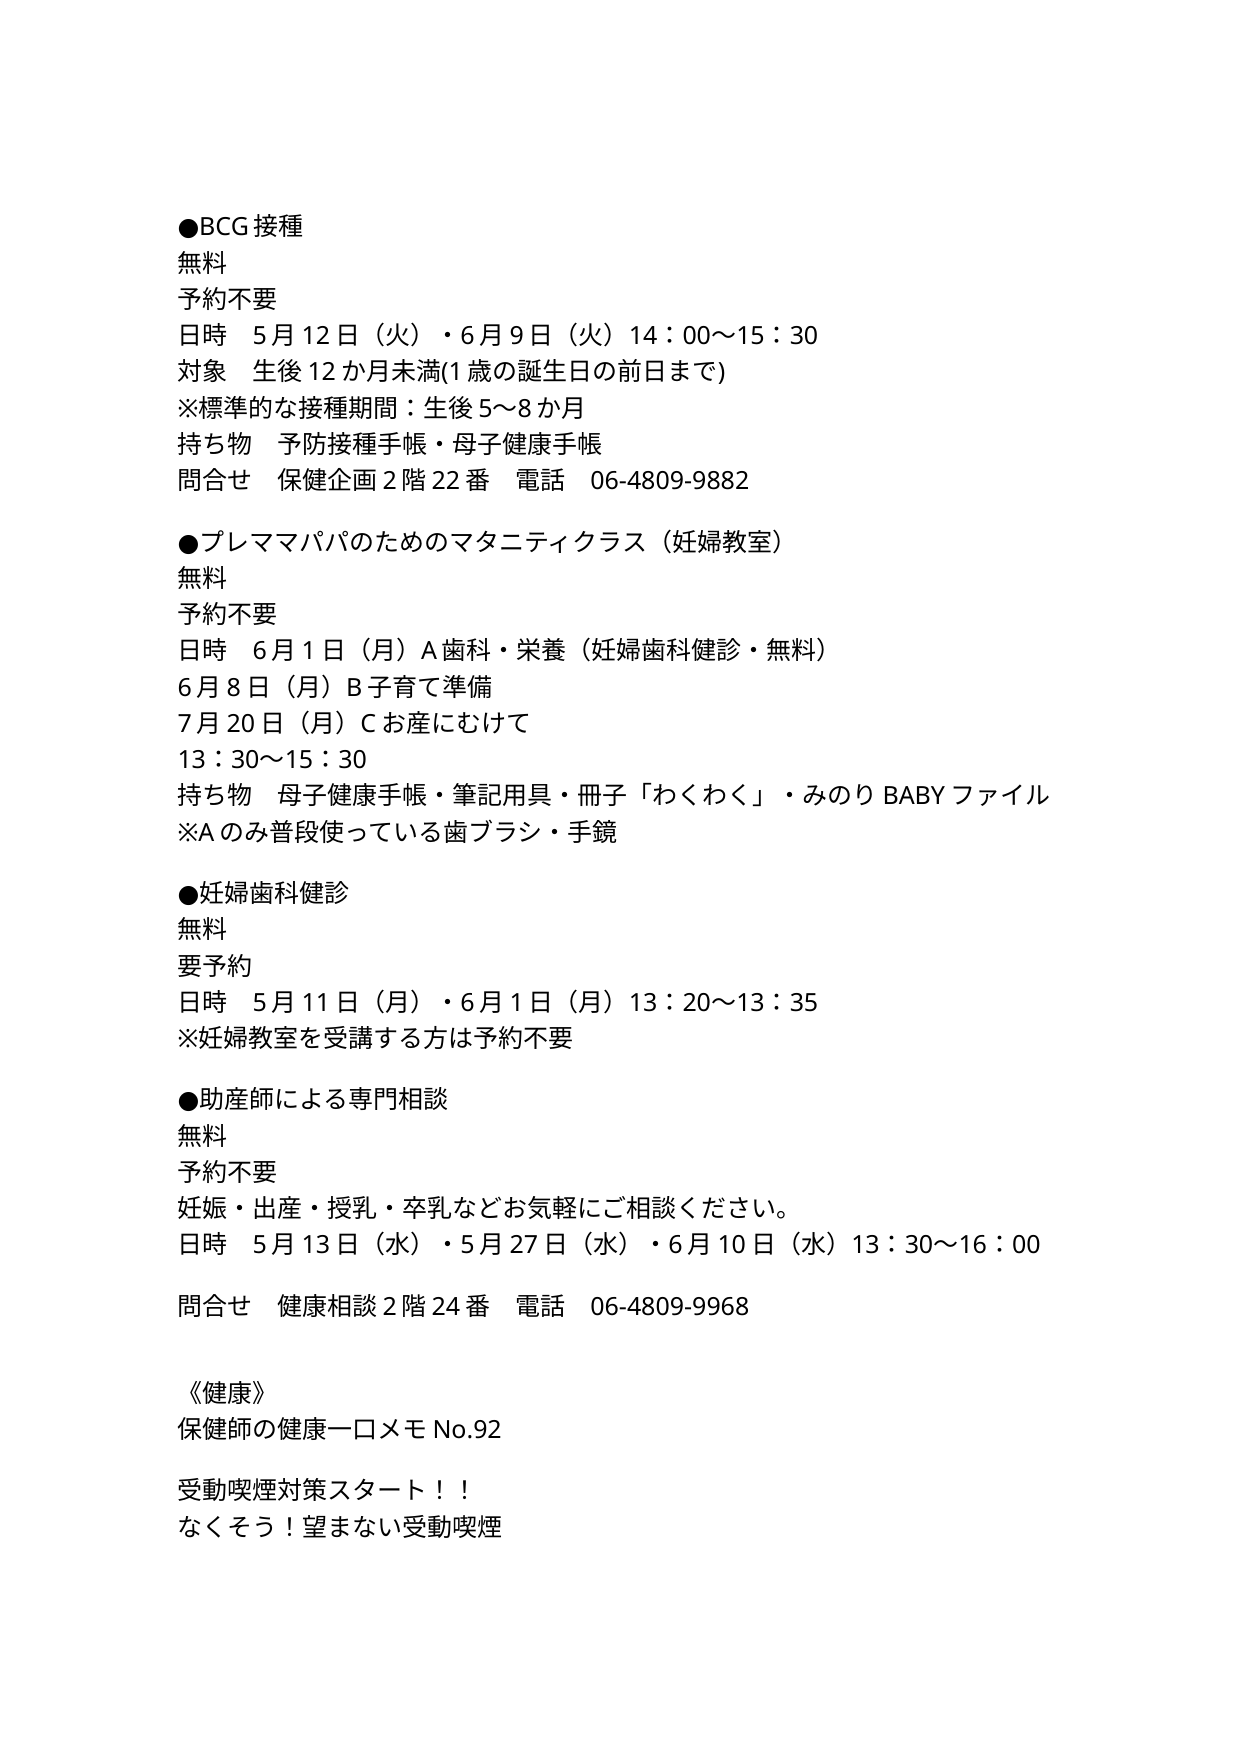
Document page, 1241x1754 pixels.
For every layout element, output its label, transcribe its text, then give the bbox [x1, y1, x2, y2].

text なくそう！望まない受動喫煙 [177, 1507, 1063, 1543]
text 日時 5月12日（火）・6月9日（火）14：00～15：30 [177, 316, 1063, 352]
text 持ち物 予防接種手帳・母子健康手帳 [177, 424, 1063, 461]
text 13：30～15：30 [177, 739, 1063, 776]
text 日時 6月1日（月）A歯科・栄養（妊婦歯科健診・無料） [177, 631, 1063, 667]
text ●プレママパパのためのマタニティクラス（妊婦教室） [177, 522, 1063, 558]
text 問合せ 保健企画2階22番 電話 06-4809-9882 [177, 461, 1063, 497]
text ※妊婦教室を受講する方は予約不要 [177, 1018, 1063, 1055]
text 予約不要 [177, 1152, 1063, 1189]
text 要予約 [177, 946, 1063, 982]
text 妊娠・出産・授乳・卒乳などお気軽にご相談ください。 [177, 1189, 1063, 1225]
text 無料 [177, 243, 1063, 279]
text 予約不要 [177, 279, 1063, 316]
text 7月20日（月）Cお産にむけて [177, 703, 1063, 739]
text 対象 生後12か月未満(1歳の誕生日の前日まで) [177, 352, 1063, 388]
text ●助産師による専門相談 [177, 1080, 1063, 1116]
text 問合せ 健康相談2階24番 電話 06-4809-9968 [177, 1286, 1063, 1323]
text ●妊婦歯科健診 [177, 873, 1063, 910]
text 日時 5月11日（月）・6月1日（月）13：20～13：35 [177, 982, 1063, 1018]
text 予約不要 [177, 594, 1063, 631]
text ※Aのみ普段使っている歯ブラシ・手鏡 [177, 812, 1063, 848]
text 受動喫煙対策スタート！！ [177, 1471, 1063, 1507]
text 日時 5月13日（水）・5月27日（水）・6月10日（水）13：30～16：00 [177, 1225, 1063, 1261]
text 《健康》 [177, 1373, 1063, 1409]
text 持ち物 母子健康手帳・筆記用具・冊子「わくわく」・みのりBABYファイル [177, 776, 1063, 812]
text ●BCG接種 [177, 207, 1063, 243]
text 保健師の健康一口メモNo.92 [177, 1409, 1063, 1446]
text 無料 [177, 1116, 1063, 1152]
text 無料 [177, 558, 1063, 594]
text 6月8日（月）B子育て準備 [177, 667, 1063, 703]
text 無料 [177, 910, 1063, 946]
text ※標準的な接種期間：生後5～8か月 [177, 388, 1063, 424]
